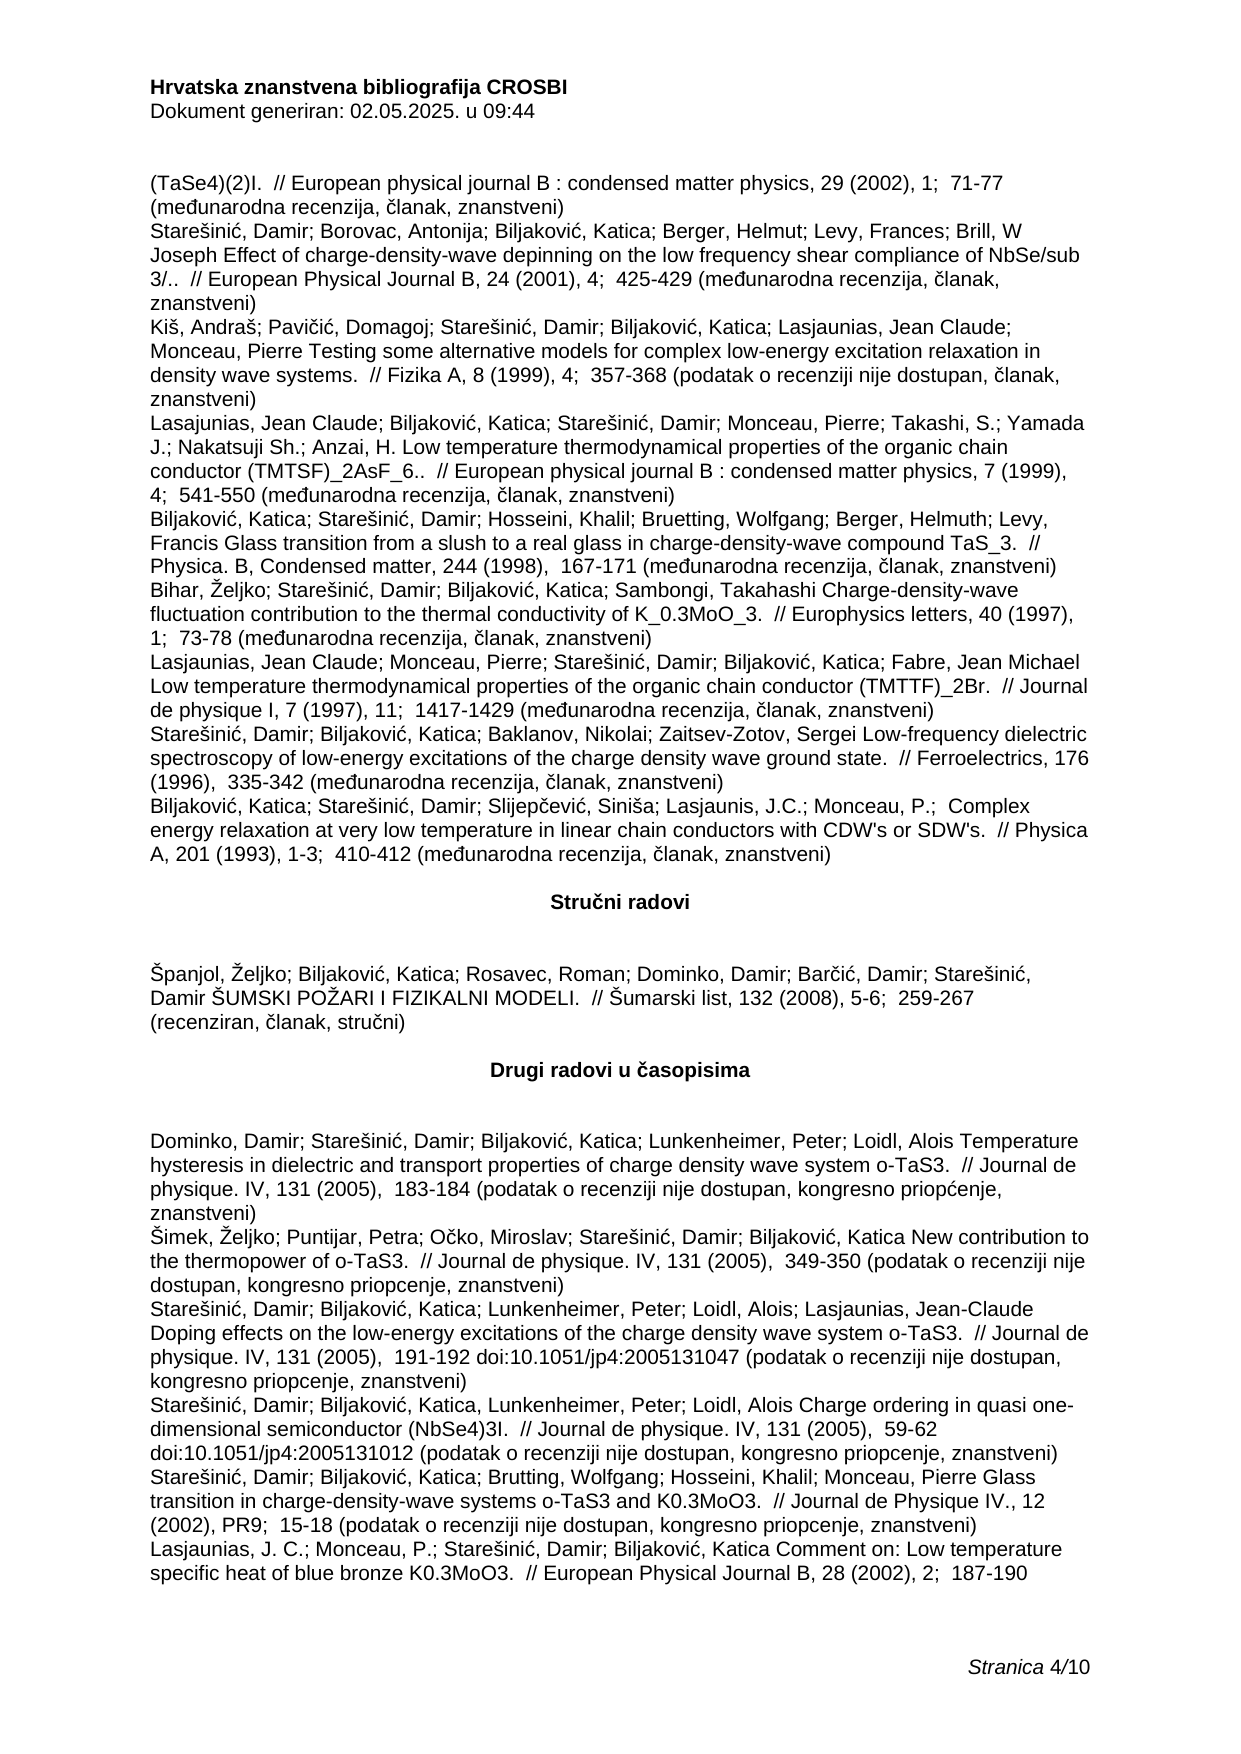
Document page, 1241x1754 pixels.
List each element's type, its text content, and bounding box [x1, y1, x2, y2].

text Starešinić, Damir; Biljaković, Katica; Lunkenheimer, Peter; Loidl, Alois; Lasjaunias, Jean-Claude [150, 1297, 1090, 1393]
text Dominko, Damir; Starešinić, Damir; Biljaković, Katica; Lunkenheimer, Peter; Loidl, Alois [150, 1129, 1090, 1225]
text Španjol, Željko; Biljaković, Katica; Rosavec, Roman; Dominko, Damir; Barčić, Damir; Starešinić, Damir [150, 962, 1090, 1033]
text Kiš, Andraš; Pavičić, Domagoj; Starešinić, Damir; Biljaković, Katica; Lasjaunias, Jean Claude; Monceau, Pierre [150, 315, 1090, 411]
text Starešinić, Damir; Biljaković, Katica, Lunkenheimer, Peter; Loidl, Alois [150, 1393, 1090, 1465]
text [150, 171, 1090, 219]
text Bihar, Željko; Starešinić, Damir; Biljaković, Katica; Sambongi, Takahashi [150, 578, 1090, 650]
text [150, 1537, 1090, 1584]
text Šimek, Željko; Puntijar, Petra; Očko, Miroslav; Starešinić, Damir; Biljaković, Katica [150, 1225, 1090, 1297]
text Starešinić, Damir; Biljaković, Katica; Brutting, Wolfgang; Hosseini, Khalil; Monceau, Pierre [150, 1465, 1090, 1537]
text Lasjaunias, Jean Claude; Monceau, Pierre; Starešinić, Damir; Biljaković, Katica; Fabre, Jean Michael [150, 650, 1090, 722]
text Biljaković, Katica; Starešinić, Damir; Slijepčević, Siniša; Lasjaunis, J.C.; Monceau, P.; [150, 794, 1090, 866]
subtitle Stručni radovi [150, 890, 1090, 914]
text Starešinić, Damir; Borovac, Antonija; Biljaković, Katica; Berger, Helmut; Levy, Frances; Brill, W Joseph [150, 219, 1090, 315]
text Starešinić, Damir; Biljaković, Katica; Baklanov, Nikolai; Zaitsev-Zotov, Sergei [150, 722, 1090, 794]
text Lasajunias, Jean Claude; Biljaković, Katica; Starešinić, Damir; Monceau, Pierre; Takashi, S.; Yamada J.; Nakatsuji Sh.; Anzai, H. [150, 411, 1090, 506]
subtitle Drugi radovi u časopisima [150, 1057, 1090, 1081]
text Biljaković, Katica; Starešinić, Damir; Hosseini, Khalil; Bruetting, Wolfgang; Berger, Helmuth; Levy, Francis [150, 506, 1090, 578]
